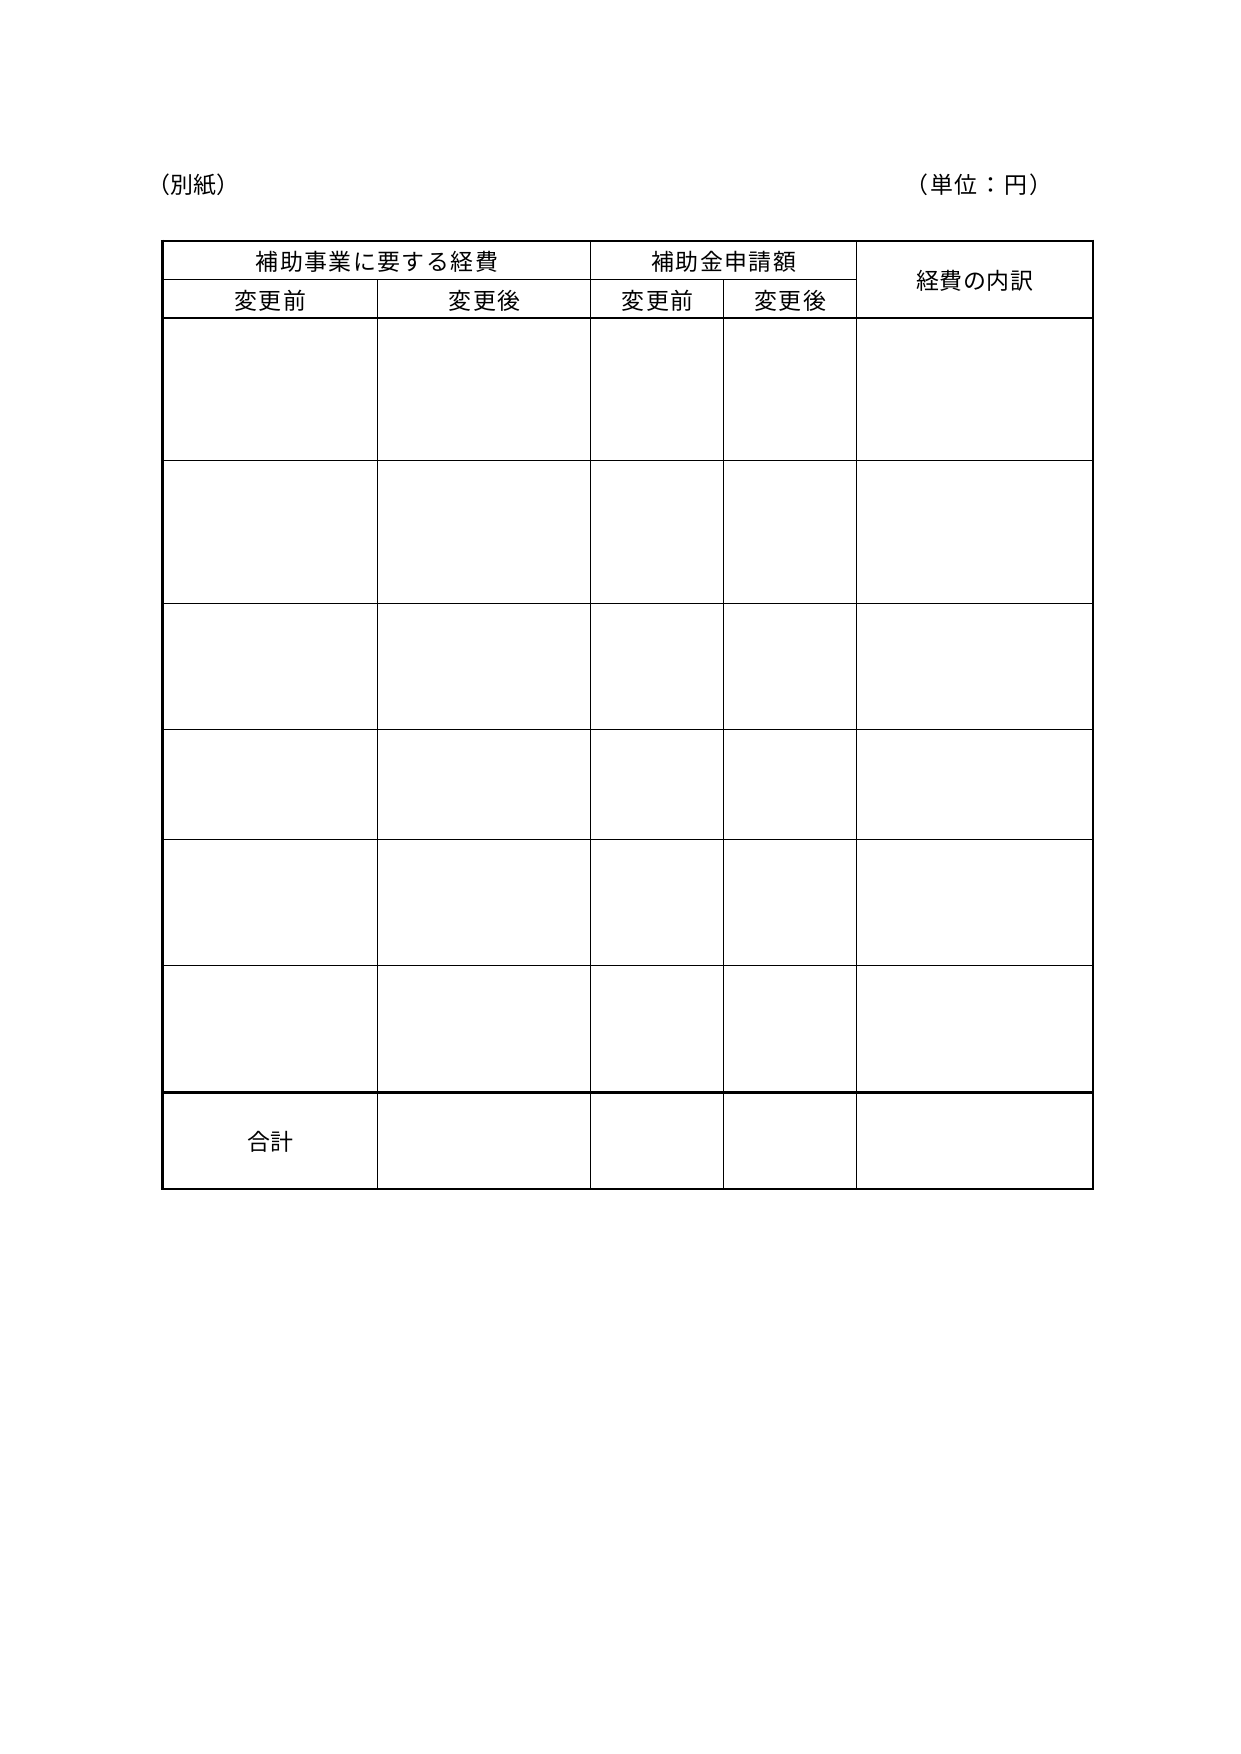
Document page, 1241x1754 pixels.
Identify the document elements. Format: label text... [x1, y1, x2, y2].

table_cell [378, 730, 590, 839]
table_cell [857, 1094, 1092, 1188]
table_cell [724, 1094, 856, 1188]
table_cell [724, 730, 856, 839]
table_cell 合計 [164, 1094, 377, 1188]
table_cell [378, 840, 590, 965]
table_cell 変更後 [378, 280, 590, 317]
table_cell [378, 966, 590, 1091]
table_cell [591, 840, 723, 965]
table_cell [378, 1094, 590, 1188]
table_cell [164, 966, 377, 1091]
table_cell [591, 1094, 723, 1188]
table_cell [857, 840, 1092, 965]
table_cell [164, 730, 377, 839]
table_cell [591, 461, 723, 602]
table_cell [857, 461, 1092, 602]
table_cell [724, 966, 856, 1091]
table_header 経費の内訳 [857, 242, 1092, 317]
table_cell [164, 319, 377, 460]
table_cell [164, 840, 377, 965]
table_cell 変更前 [591, 280, 723, 317]
table_cell [857, 604, 1092, 729]
table_cell [591, 319, 723, 460]
table_cell [724, 461, 856, 602]
table_cell [591, 604, 723, 729]
table_cell 変更後 [724, 280, 856, 317]
table_cell [378, 461, 590, 602]
table_cell [724, 604, 856, 729]
table_cell [164, 604, 377, 729]
table_header 補助事業に要する経費 [164, 242, 590, 279]
table_cell [591, 966, 723, 1091]
table_cell [724, 319, 856, 460]
table_cell 変更前 [164, 280, 377, 317]
table_cell [857, 319, 1092, 460]
table_cell [857, 966, 1092, 1091]
table_cell [164, 461, 377, 602]
table_header 補助金申請額 [591, 242, 856, 279]
text （別紙） （単位：円） [148, 164, 1092, 202]
table_cell [378, 604, 590, 729]
table_cell [591, 730, 723, 839]
table_cell [378, 319, 590, 460]
table_cell [724, 840, 856, 965]
table_cell [857, 730, 1092, 839]
